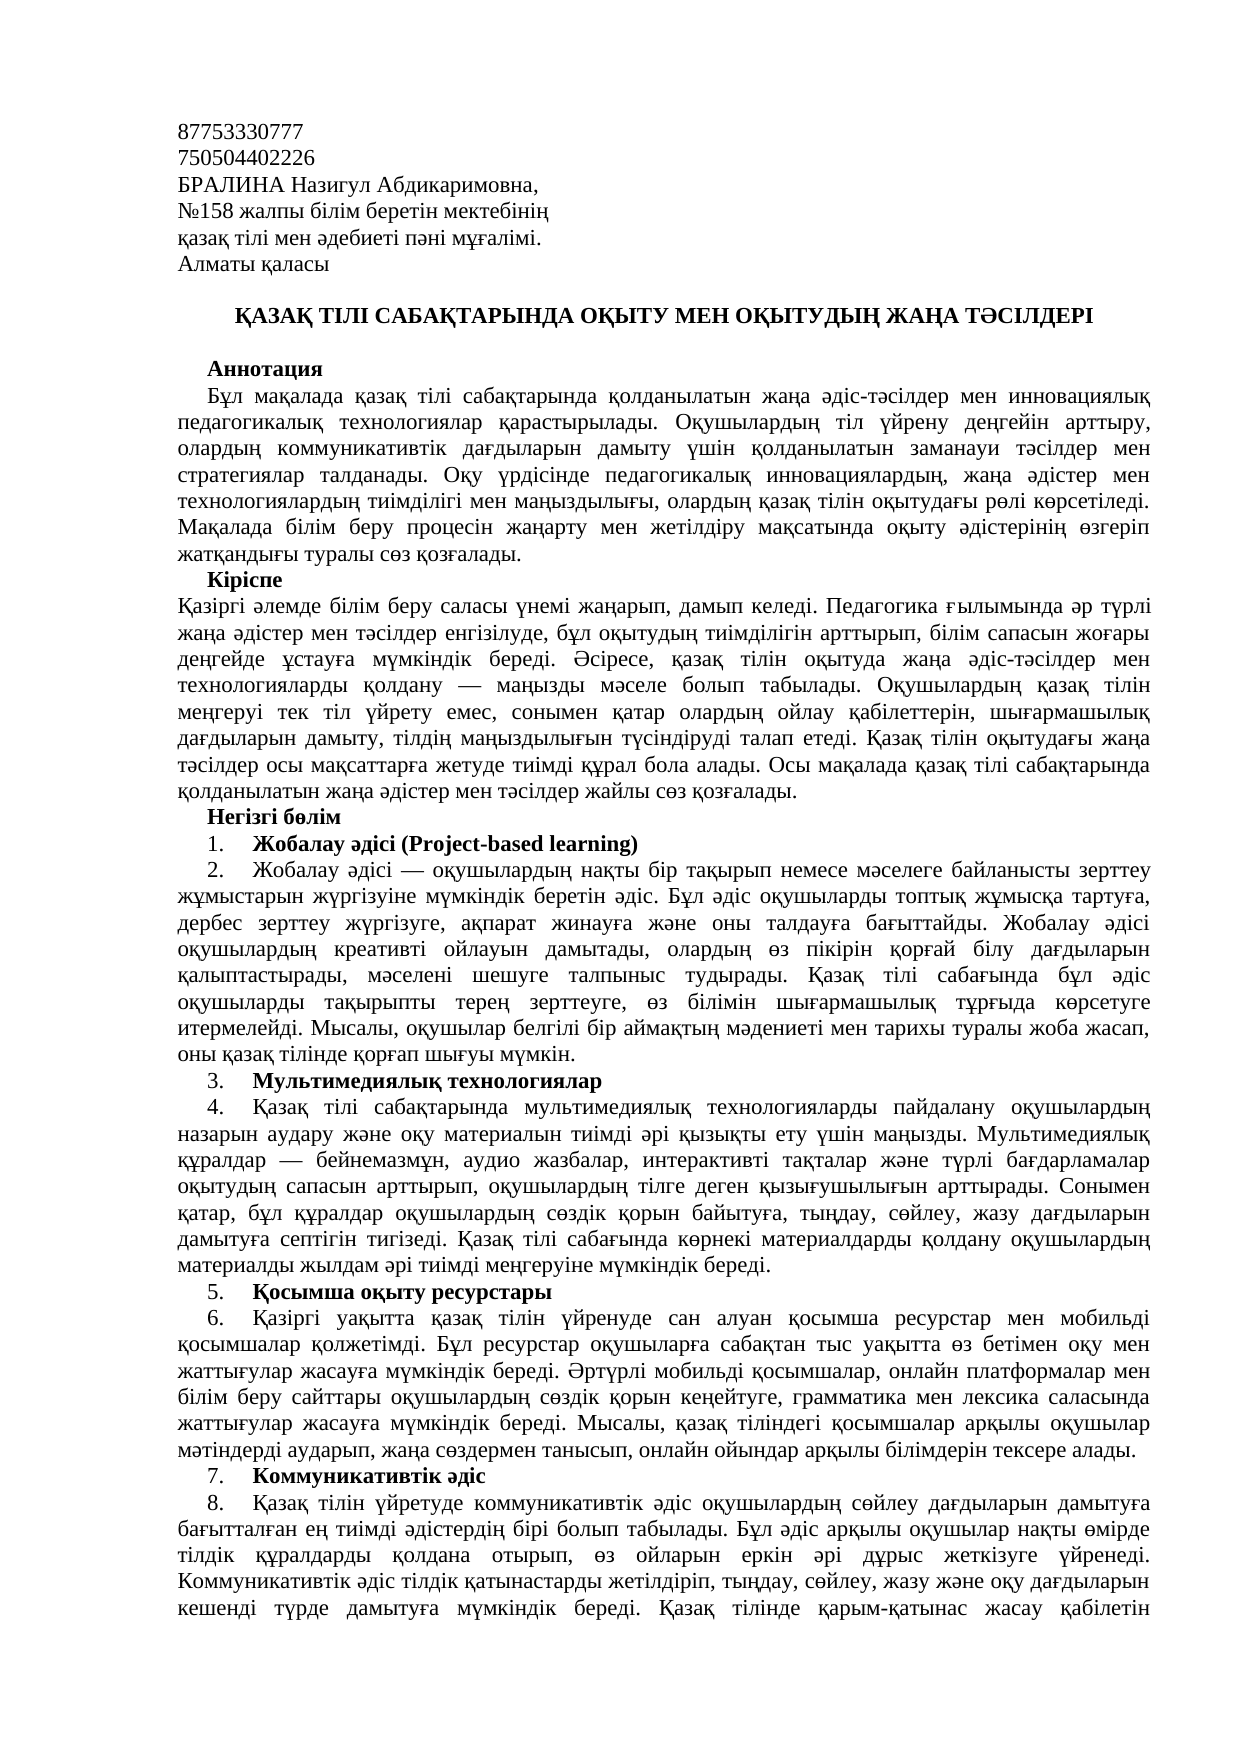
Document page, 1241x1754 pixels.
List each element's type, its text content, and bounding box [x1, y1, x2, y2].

text ҚАЗАҚ ТІЛІ САБАҚТАРЫНДА ОҚЫТУ МЕН ОҚЫТУДЫҢ ЖАҢА ТӘСІЛДЕРІ [177, 303, 1152, 329]
text №158 жалпы білім беретін мектебінің [177, 197, 1152, 223]
list Қазіргі уақытта қазақ тілін үйренуде сан алуан қосымша ресурстар мен мобильді қосымшалар қолжетімді. Бұл ресурстар оқушыларға сабақтан тыс уақытта өз бетімен оқу мен жаттығулар жасауға мүмкіндік береді. Әртүрлі мобильді қосымшалар, онлайн платформалар мен білім беру сайттары оқушылардың сөздік қорын кеңейтуге, грамматика мен лексика саласында жаттығулар жасауға мүмкіндік береді. Мысалы, қазақ тіліндегі қосымшалар арқылы оқушылар мәтіндерді аударып, жаңа сөздермен танысып, онлайн ойындар арқылы білімдерін тексере алады. [177, 1304, 1152, 1462]
text БРАЛИНА Назигул Абдикаримовна, [177, 171, 1152, 197]
text Бұл мақалада қазақ тілі сабақтарында қолданылатын жаңа әдіс-тәсілдер мен инновациялық педагогикалық технологиялар қарастырылады. Оқушылардың тіл үйрену деңгейін арттыру, олардың коммуникативтік дағдыларын дамыту үшін қолданылатын заманауи тәсілдер мен стратегиялар талданады. Оқу үрдісінде педагогикалық инновациялардың, жаңа әдістер мен технологиялардың тиімділігі мен маңыздылығы, олардың қазақ тілін оқытудағы рөлі көрсетіледі. Мақалада білім беру процесін жаңарту мен жетілдіру мақсатында оқыту әдістерінің өзгеріп жатқандығы туралы сөз қозғалады. [177, 382, 1152, 566]
list Қосымша оқыту ресурстары [177, 1278, 1152, 1304]
text қазақ тілі мен əдебиеті пәні мұғалімі. [177, 223, 1152, 250]
list Қазақ тілі сабақтарында мультимедиялық технологияларды пайдалану оқушылардың назарын аудару және оқу материалын тиімді әрі қызықты ету үшін маңызды. Мультимедиялық құралдар — бейнемазмұн, аудио жазбалар, интерактивті тақталар және түрлі бағдарламалар оқытудың сапасын арттырып, оқушылардың тілге деген қызығушылығын арттырады. Сонымен қатар, бұл құралдар оқушылардың сөздік қорын байытуға, тыңдау, сөйлеу, жазу дағдыларын дамытуға септігін тигізеді. Қазақ тілі сабағында көрнекі материалдарды қолдану оқушылардың материалды жылдам әрі тиімді меңгеруіне мүмкіндік береді. [177, 1093, 1152, 1278]
text Алматы қаласы [177, 250, 1152, 276]
list Коммуникативтік әдіс [177, 1462, 1152, 1488]
text 750504402226 [177, 144, 1152, 171]
list Жобалау әдісі — оқушылардың нақты бір тақырып немесе мәселеге байланысты зерттеу жұмыстарын жүргізуіне мүмкіндік беретін әдіс. Бұл әдіс оқушыларды топтық жұмысқа тартуға, дербес зерттеу жүргізуге, ақпарат жинауға және оны талдауға бағыттайды. Жобалау әдісі оқушылардың креативті ойлауын дамытады, олардың өз пікірін қорғай білу дағдыларын қалыптастырады, мәселені шешуге талпыныс тудырады. Қазақ тілі сабағында бұл әдіс оқушыларды тақырыпты терең зерттеуге, өз білімін шығармашылық тұрғыда көрсетуге итермелейді. Мысалы, оқушылар белгілі бір аймақтың мәдениеті мен тарихы туралы жоба жасап, оны қазақ тілінде қорғап шығуы мүмкін. [177, 856, 1152, 1067]
text Негізгі бөлім [177, 803, 1152, 830]
text Кіріспе Қазіргі әлемде білім беру саласы үнемі жаңарып, дамып келеді. Педагогика ғылымында әр түрлі жаңа әдістер мен тәсілдер енгізілуде, бұл оқытудың тиімділігін арттырып, білім сапасын жоғары деңгейде ұстауға мүмкіндік береді. Әсіресе, қазақ тілін оқытуда жаңа әдіс-тәсілдер мен технологияларды қолдану — маңызды мәселе болып табылады. Оқушылардың қазақ тілін меңгеруі тек тіл үйрету емес, сонымен қатар олардың ойлау қабілеттерін, шығармашылық дағдыларын дамыту, тілдің маңыздылығын түсіндіруді талап етеді. Қазақ тілін оқытудағы жаңа тәсілдер осы мақсаттарға жетуде тиімді құрал бола алады. Осы мақалада қазақ тілі сабақтарында қолданылатын жаңа әдістер мен тәсілдер жайлы сөз қозғалады. [177, 566, 1152, 803]
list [177, 1488, 1152, 1620]
list Мультимедиялық технологиялар [177, 1067, 1152, 1093]
text 87753330777 [177, 118, 1152, 144]
text Аннотация [177, 355, 1152, 382]
list Жобалау әдісі (Project-based learning) [177, 830, 1152, 856]
